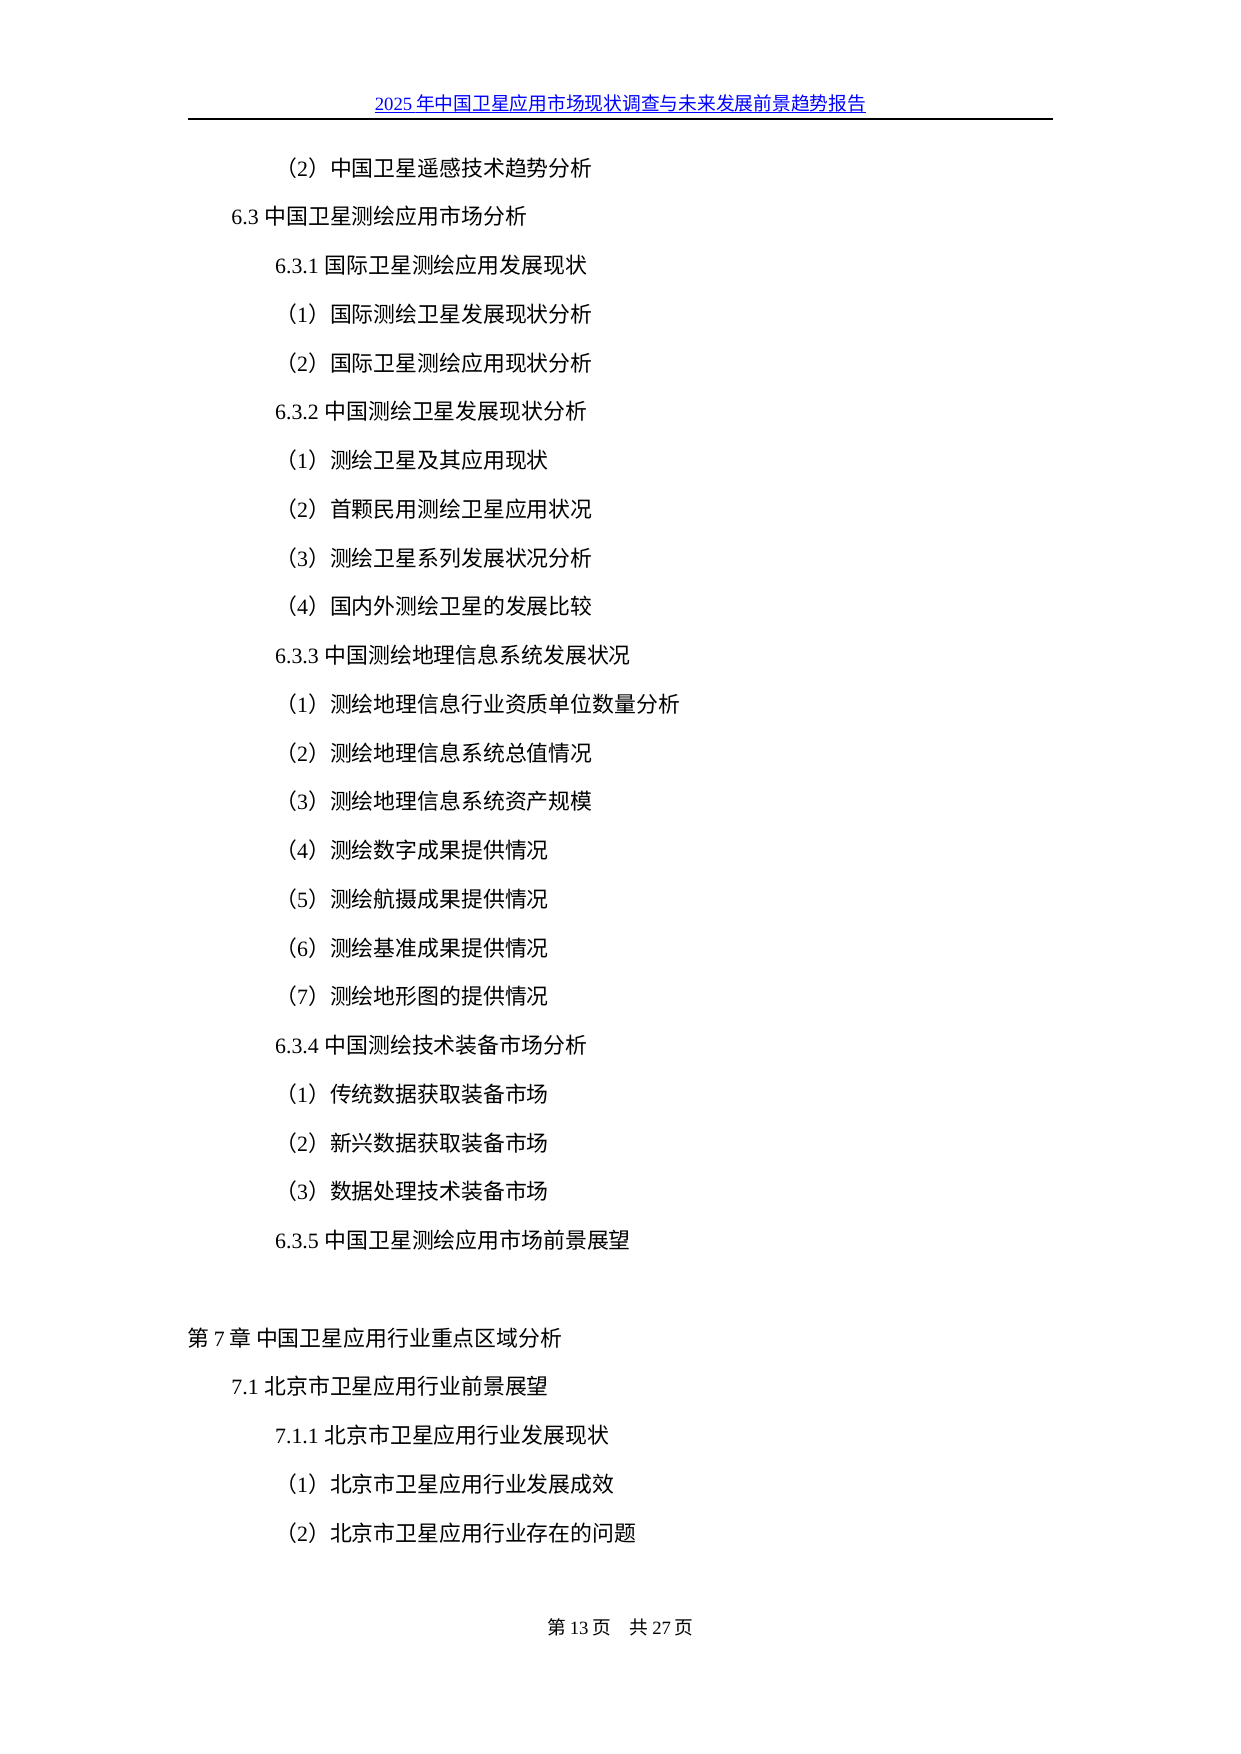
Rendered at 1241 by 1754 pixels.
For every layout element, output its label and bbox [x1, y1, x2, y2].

text [187, 150, 1053, 1548]
